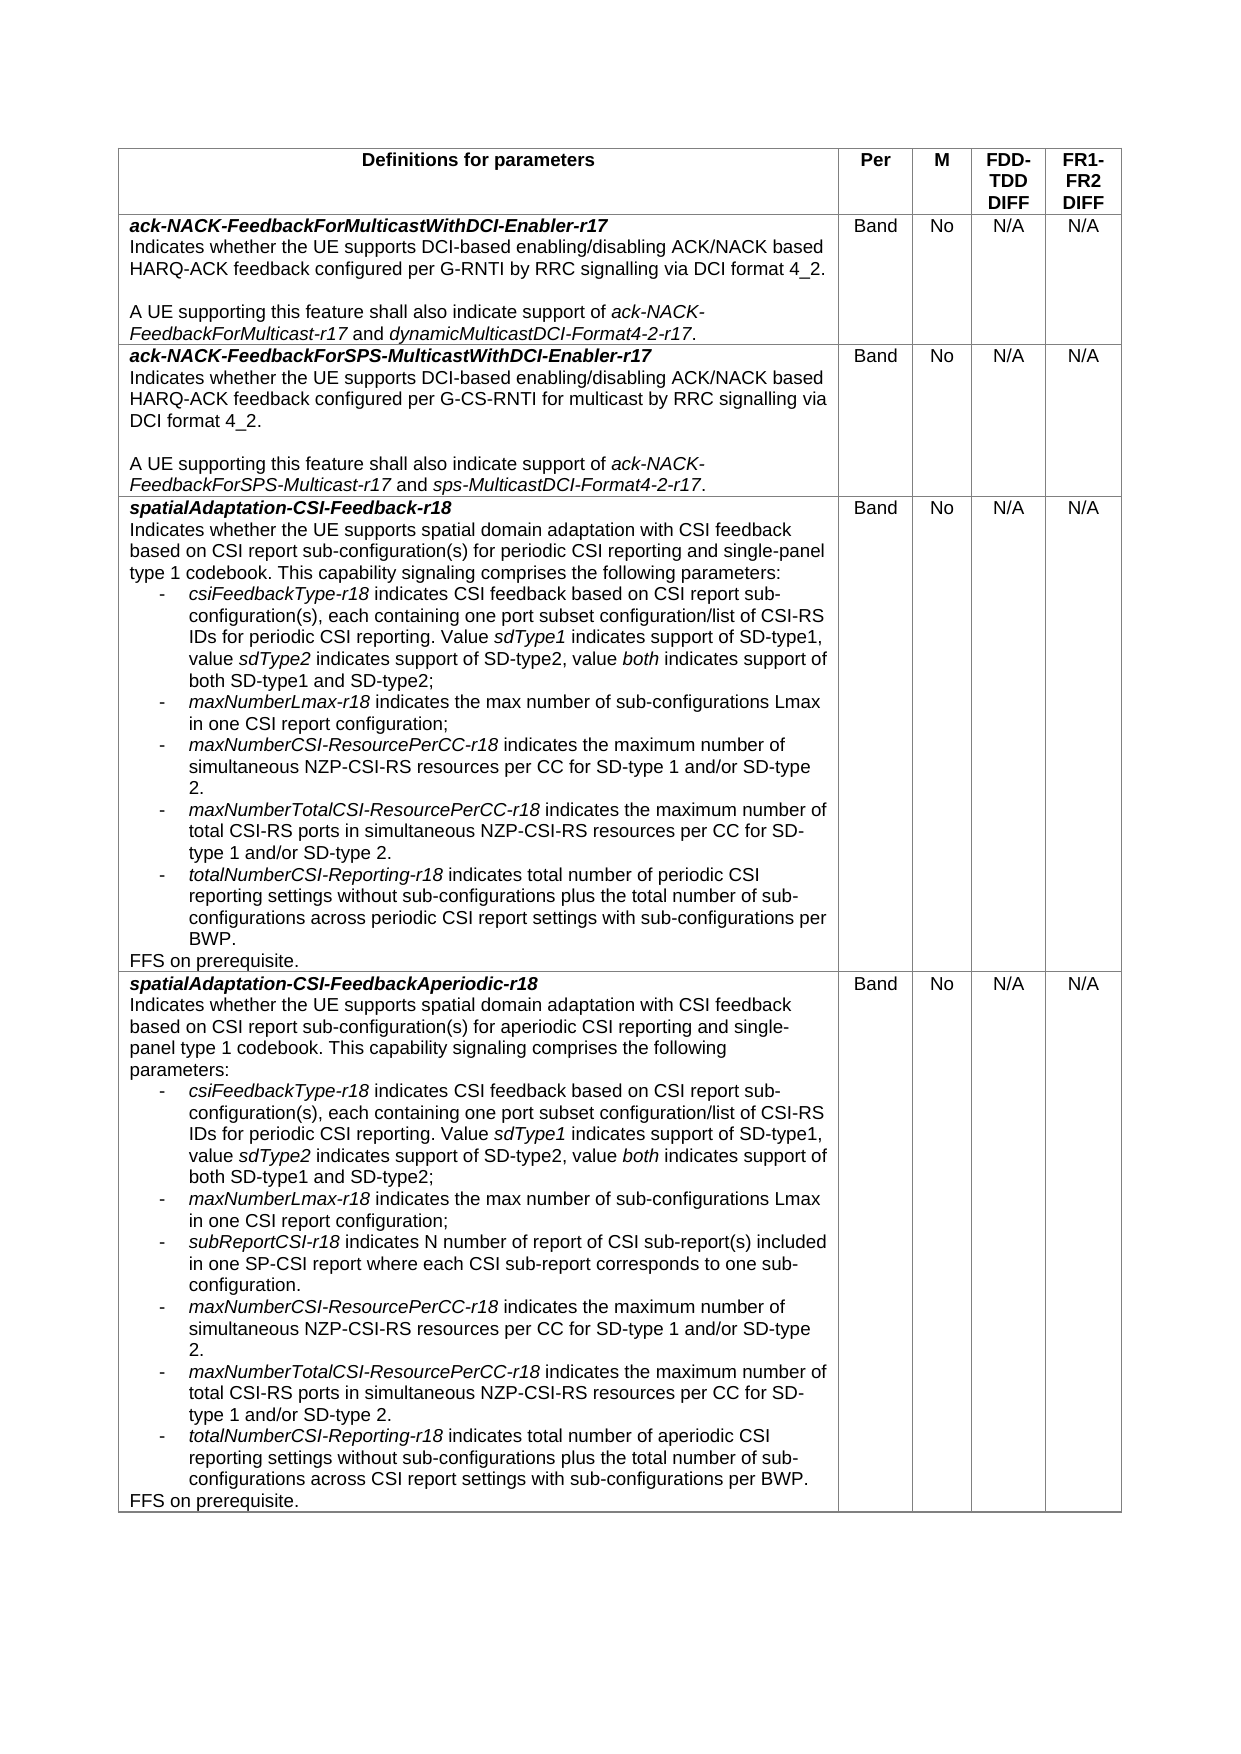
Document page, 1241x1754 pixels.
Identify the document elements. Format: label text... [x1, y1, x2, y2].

table_cell ack-NACK-FeedbackForMulticastWithDCI-Enabler-r17 Indicates whether the UE supports DCI-based enabling/disabling ACK/NACK based HARQ-ACK feedback configured per G-RNTI by RRC signalling via DCI format 4_2. A UE supporting this feature shall also indicate support of ack-NACK-FeedbackForMulticast-r17 and dynamicMulticastDCI-Format4-2-r17. [119, 215, 838, 344]
table_header Per [839, 149, 912, 213]
table_cell N/A [1046, 345, 1121, 496]
table_cell spatialAdaptation-CSI-FeedbackAperiodic-r18 Indicates whether the UE supports spatial domain adaptation with CSI feedback based on CSI report sub-configuration(s) for aperiodic CSI reporting and single-panel type 1 codebook. This capability signaling comprises the following parameters: - csiFeedbackType-r18 indicates CSI feedback based on CSI report sub-configuration(s), each containing one port subset configuration/list of CSI-RS IDs for periodic CSI reporting. Value sdType1 indicates support of SD-type1, value sdType2 indicates support of SD-type2, value both indicates support of both SD-type1 and SD-type2; - maxNumberLmax-r18 indicates the max number of sub-configurations Lmax in one CSI report configuration; - subReportCSI-r18 indicates N number of report of CSI sub-report(s) included in one SP-CSI report where each CSI sub-report corresponds to one sub-configuration. - maxNumberCSI-ResourcePerCC-r18 indicates the maximum number of simultaneous NZP-CSI-RS resources per CC for SD-type 1 and/or SD-type 2. - maxNumberTotalCSI-ResourcePerCC-r18 indicates the maximum number of total CSI-RS ports in simultaneous NZP-CSI-RS resources per CC for SD-type 1 and/or SD-type 2. - totalNumberCSI-Reporting-r18 indicates total number of aperiodic CSI reporting settings without sub-configurations plus the total number of sub-configurations across CSI report settings with sub-configurations per BWP. FFS on prerequisite. [119, 972, 838, 1511]
table_cell No [913, 215, 971, 344]
table_cell N/A [1046, 972, 1121, 1511]
table_cell Band [839, 345, 912, 496]
table_cell N/A [1046, 215, 1121, 344]
table_cell Band [839, 972, 912, 1511]
table_cell N/A [972, 345, 1045, 496]
table_header Definitions for parameters [119, 149, 838, 213]
table_cell Band [839, 497, 912, 971]
table_cell No [913, 497, 971, 971]
table_cell N/A [972, 497, 1045, 971]
table_cell N/A [1046, 497, 1121, 971]
table_cell No [913, 972, 971, 1511]
table_header FDD-TDD DIFF [972, 149, 1045, 213]
table_header FR1-FR2 DIFF [1046, 149, 1121, 213]
table_cell ack-NACK-FeedbackForSPS-MulticastWithDCI-Enabler-r17 Indicates whether the UE supports DCI-based enabling/disabling ACK/NACK based HARQ-ACK feedback configured per G-CS-RNTI for multicast by RRC signalling via DCI format 4_2. A UE supporting this feature shall also indicate support of ack-NACK-FeedbackForSPS-Multicast-r17 and sps-MulticastDCI-Format4-2-r17. [119, 345, 838, 496]
table_header M [913, 149, 971, 213]
table_cell Band [839, 215, 912, 344]
table_cell N/A [972, 972, 1045, 1511]
table_cell N/A [972, 215, 1045, 344]
table_cell No [913, 345, 971, 496]
table_cell spatialAdaptation-CSI-Feedback-r18 Indicates whether the UE supports spatial domain adaptation with CSI feedback based on CSI report sub-configuration(s) for periodic CSI reporting and single-panel type 1 codebook. This capability signaling comprises the following parameters: - csiFeedbackType-r18 indicates CSI feedback based on CSI report sub-configuration(s), each containing one port subset configuration/list of CSI-RS IDs for periodic CSI reporting. Value sdType1 indicates support of SD-type1, value sdType2 indicates support of SD-type2, value both indicates support of both SD-type1 and SD-type2; - maxNumberLmax-r18 indicates the max number of sub-configurations Lmax in one CSI report configuration; - maxNumberCSI-ResourcePerCC-r18 indicates the maximum number of simultaneous NZP-CSI-RS resources per CC for SD-type 1 and/or SD-type 2. - maxNumberTotalCSI-ResourcePerCC-r18 indicates the maximum number of total CSI-RS ports in simultaneous NZP-CSI-RS resources per CC for SD-type 1 and/or SD-type 2. - totalNumberCSI-Reporting-r18 indicates total number of periodic CSI reporting settings without sub-configurations plus the total number of sub-configurations across periodic CSI report settings with sub-configurations per BWP. FFS on prerequisite. [119, 497, 838, 971]
